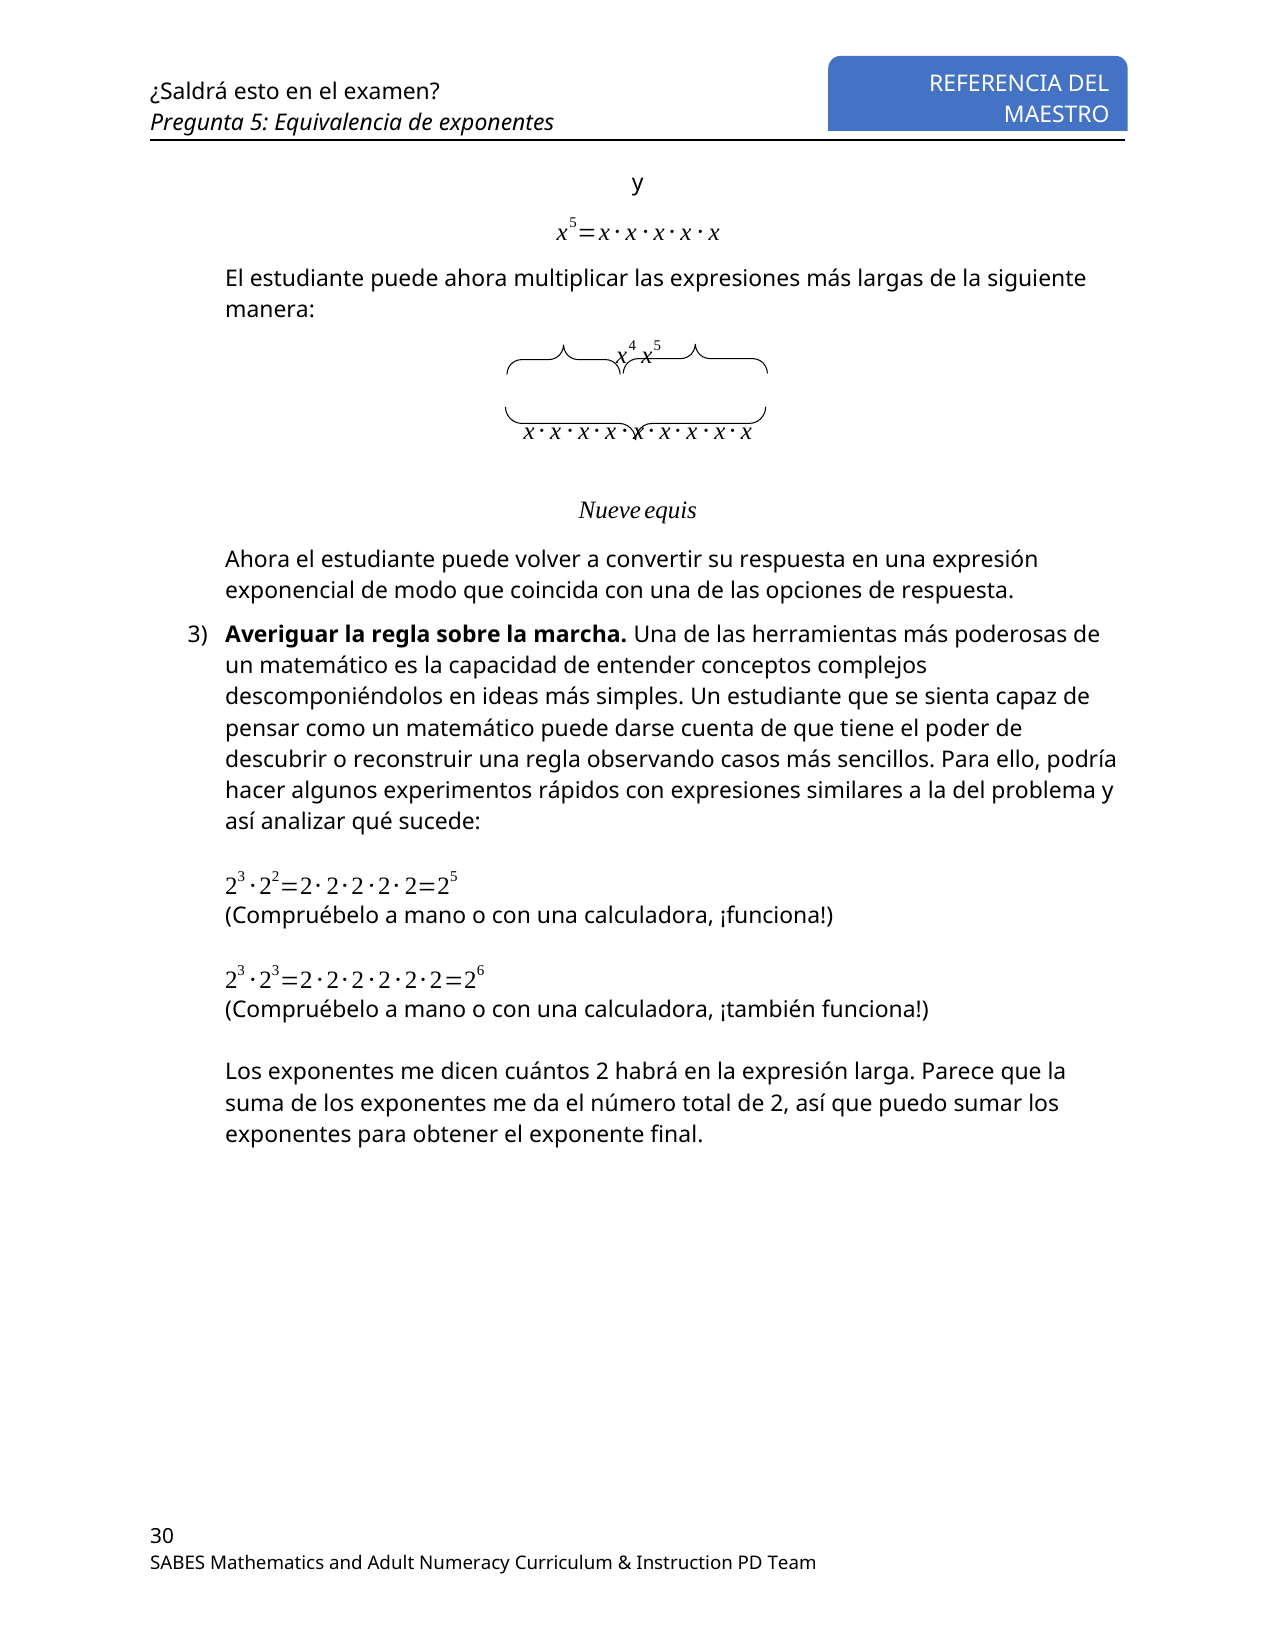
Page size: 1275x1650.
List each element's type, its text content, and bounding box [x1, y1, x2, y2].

list Los exponentes me dicen cuántos 2 habrá en la expresión larga. Parece que la suma de los exponentes me da el número total de 2, así que puedo sumar los exponentes para obtener el exponente final. [225, 1055, 1125, 1149]
text (Compruébelo a mano o con una calculadora, ¡también funciona!) [225, 993, 1125, 1024]
list Ahora el estudiante puede volver a convertir su respuesta en una expresión exponencial de modo que coincida con una de las opciones de respuesta. [225, 543, 1125, 605]
list Averiguar la regla sobre la marcha. Una de las herramientas más poderosas de un matemático es la capacidad de entender conceptos complejos descomponiéndolos en ideas más simples. Un estudiante que se sienta capaz de pensar como un matemático puede darse cuenta de que tiene el poder de descubrir o reconstruir una regla observando casos más sencillos. Para ello, podría hacer algunos experimentos rápidos con expresiones similares a la del problema y así analizar qué sucede: [187, 618, 1125, 836]
text y [150, 166, 1125, 197]
list El estudiante puede ahora multiplicar las expresiones más largas de la siguiente manera: [225, 261, 1125, 324]
text (Compruébelo a mano o con una calculadora, ¡funciona!) [225, 899, 1125, 930]
